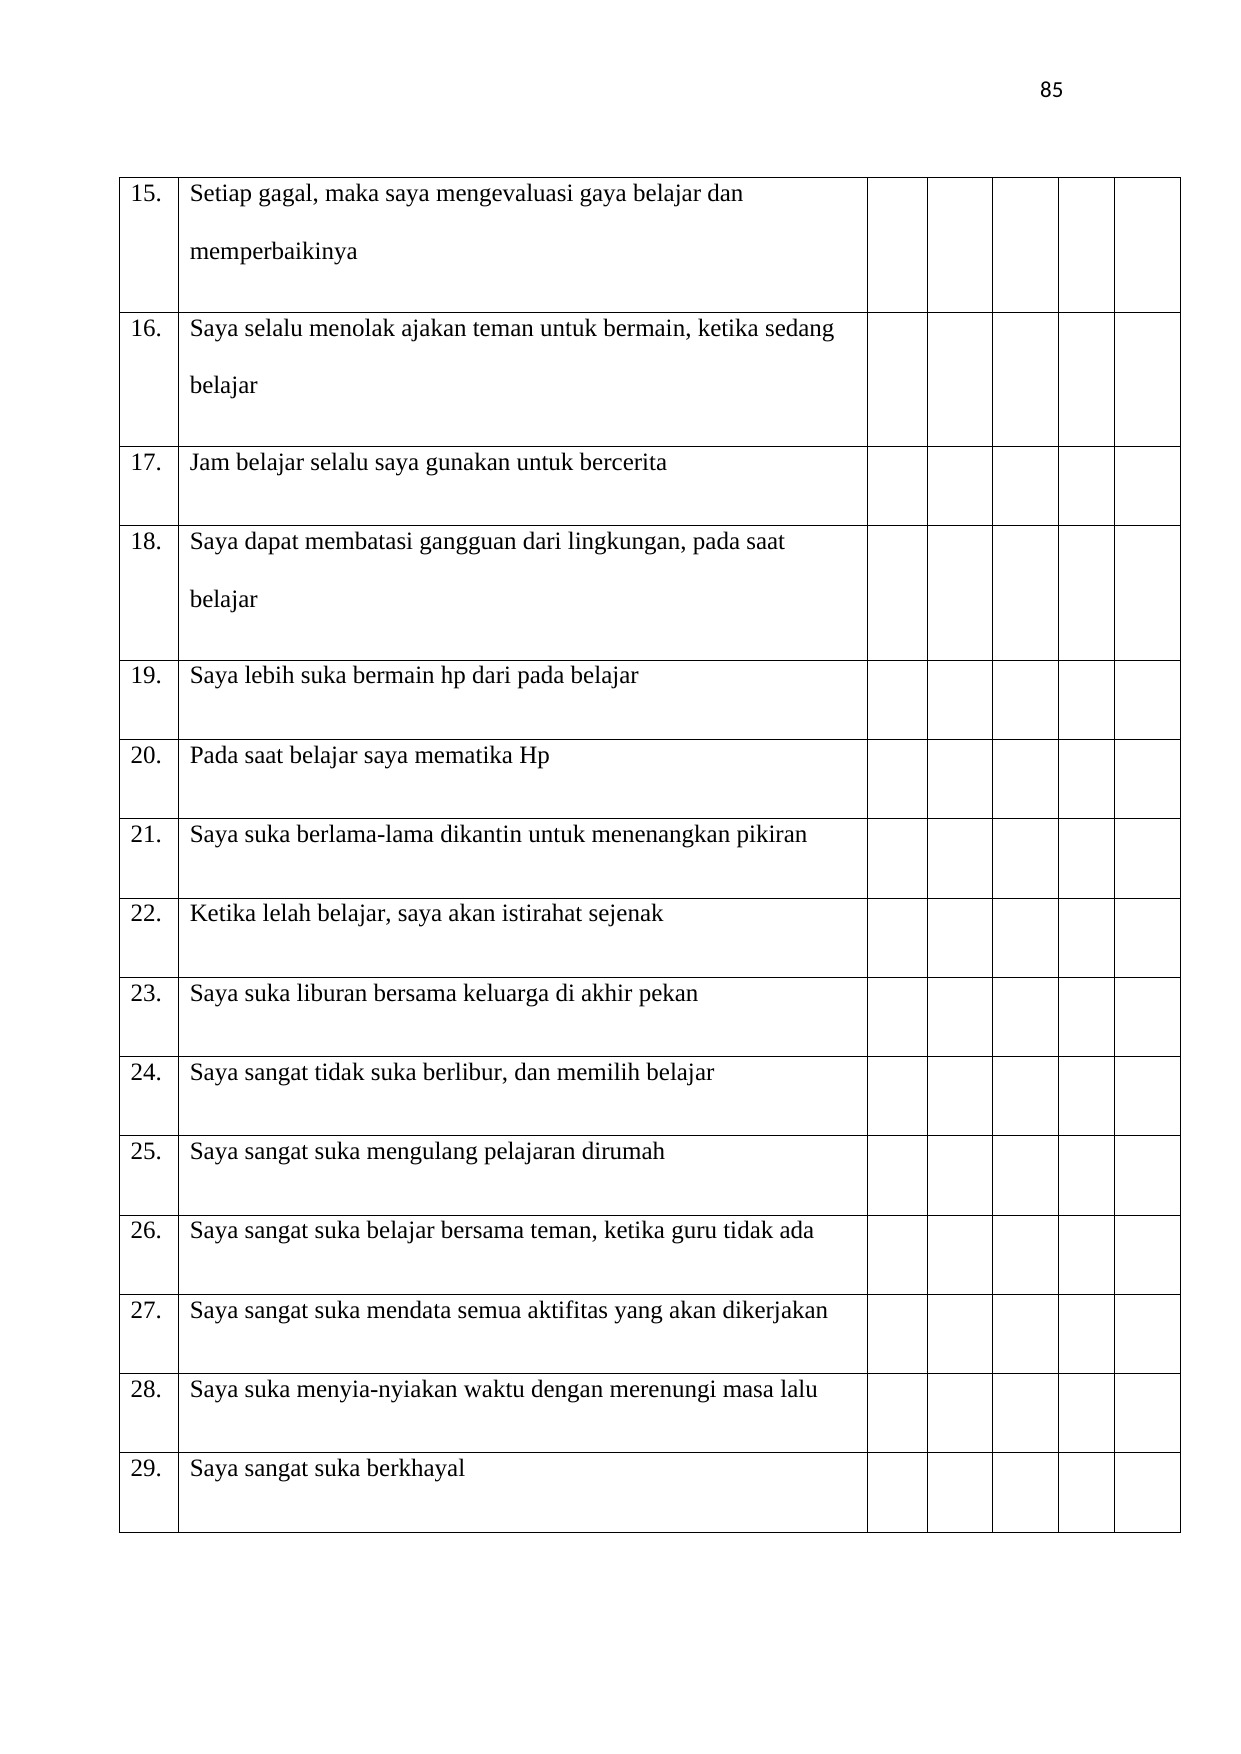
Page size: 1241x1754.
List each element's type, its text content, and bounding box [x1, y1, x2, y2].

table_cell [868, 661, 927, 739]
table_cell [1115, 1453, 1180, 1532]
table_cell [1115, 447, 1180, 525]
table_cell 15. [120, 178, 178, 312]
table_cell [928, 1374, 992, 1452]
table_cell [1059, 1057, 1114, 1135]
table_cell [1115, 740, 1180, 818]
table_cell [1115, 178, 1180, 312]
table_cell [993, 1453, 1058, 1532]
table_cell 25. [120, 1136, 178, 1214]
table_cell Saya suka menyia-nyiakan waktu dengan merenungi masa lalu [179, 1374, 867, 1452]
table_cell [868, 526, 927, 659]
table_cell [928, 740, 992, 818]
table_cell [928, 819, 992, 897]
table_cell [928, 899, 992, 977]
table_cell [928, 1453, 992, 1532]
table_cell [868, 178, 927, 312]
table_cell 23. [120, 978, 178, 1056]
table_cell Saya sangat suka mendata semua aktifitas yang akan dikerjakan [179, 1295, 867, 1373]
table_cell [1115, 1057, 1180, 1135]
table_cell Pada saat belajar saya mematika Hp [179, 740, 867, 818]
table_cell [868, 978, 927, 1056]
table_cell [1059, 1136, 1114, 1214]
table_cell Saya sangat suka berkhayal [179, 1453, 867, 1532]
table_cell 20. [120, 740, 178, 818]
table_cell [868, 1374, 927, 1452]
table_cell [928, 447, 992, 525]
table_cell [993, 526, 1058, 659]
table_cell 26. [120, 1216, 178, 1294]
table_cell 28. [120, 1374, 178, 1452]
table_cell [1115, 819, 1180, 897]
table_cell [868, 1295, 927, 1373]
table_cell [928, 178, 992, 312]
table_cell [868, 1136, 927, 1214]
table_cell [868, 1057, 927, 1135]
table_cell [993, 313, 1058, 446]
table_cell 22. [120, 899, 178, 977]
table_cell [868, 819, 927, 897]
table_cell [1115, 899, 1180, 977]
table_cell [868, 313, 927, 446]
table_cell [1059, 661, 1114, 739]
table_cell [1115, 661, 1180, 739]
table_cell [993, 1374, 1058, 1452]
table_cell [1059, 819, 1114, 897]
table_cell [928, 1057, 992, 1135]
table_cell [1059, 978, 1114, 1056]
table_cell 27. [120, 1295, 178, 1373]
table_cell [1059, 1295, 1114, 1373]
table_cell [993, 1136, 1058, 1214]
table_cell [1059, 1374, 1114, 1452]
table_cell [868, 447, 927, 525]
table_cell [993, 447, 1058, 525]
table_cell [1059, 313, 1114, 446]
table_cell [928, 313, 992, 446]
table_cell [868, 1216, 927, 1294]
table_cell [1059, 899, 1114, 977]
table_cell [993, 819, 1058, 897]
table_cell [1115, 1216, 1180, 1294]
table_cell [993, 661, 1058, 739]
table_cell [1059, 526, 1114, 659]
table_cell Jam belajar selalu saya gunakan untuk bercerita [179, 447, 867, 525]
table_cell [993, 1057, 1058, 1135]
table_cell [868, 740, 927, 818]
table_cell 21. [120, 819, 178, 897]
table_cell [1115, 978, 1180, 1056]
table_cell [928, 661, 992, 739]
table_cell [993, 178, 1058, 312]
table_cell [928, 1216, 992, 1294]
table_cell [1059, 1216, 1114, 1294]
table_cell [868, 899, 927, 977]
table_cell [1115, 313, 1180, 446]
table_cell [928, 526, 992, 659]
table_cell [868, 1453, 927, 1532]
table_cell [1115, 1374, 1180, 1452]
table_cell [1059, 178, 1114, 312]
table_cell Saya sangat suka belajar bersama teman, ketika guru tidak ada [179, 1216, 867, 1294]
table_cell Saya lebih suka bermain hp dari pada belajar [179, 661, 867, 739]
table_cell [928, 1295, 992, 1373]
table_cell 19. [120, 661, 178, 739]
table_cell [993, 899, 1058, 977]
table_cell 16. [120, 313, 178, 446]
table_cell 29. [120, 1453, 178, 1532]
table_cell [1059, 447, 1114, 525]
table_cell [928, 978, 992, 1056]
table_cell Saya selalu menolak ajakan teman untuk bermain, ketika sedang belajar [179, 313, 867, 446]
table_cell 24. [120, 1057, 178, 1135]
table_cell [1059, 740, 1114, 818]
table_cell Setiap gagal, maka saya mengevaluasi gaya belajar dan memperbaikinya [179, 178, 867, 312]
table_cell [1115, 1295, 1180, 1373]
table_cell Saya sangat tidak suka berlibur, dan memilih belajar [179, 1057, 867, 1135]
table_cell [1115, 526, 1180, 659]
table_cell [1059, 1453, 1114, 1532]
table_cell Ketika lelah belajar, saya akan istirahat sejenak [179, 899, 867, 977]
table_cell 17. [120, 447, 178, 525]
table_cell [1115, 1136, 1180, 1214]
table_cell [928, 1136, 992, 1214]
table_cell Saya dapat membatasi gangguan dari lingkungan, pada saat belajar [179, 526, 867, 659]
table_cell Saya suka liburan bersama keluarga di akhir pekan [179, 978, 867, 1056]
table_cell [993, 1295, 1058, 1373]
table_cell [993, 1216, 1058, 1294]
table_cell [993, 978, 1058, 1056]
table_cell [993, 740, 1058, 818]
table_cell Saya suka berlama-lama dikantin untuk menenangkan pikiran [179, 819, 867, 897]
table_cell 18. [120, 526, 178, 659]
table_cell Saya sangat suka mengulang pelajaran dirumah [179, 1136, 867, 1214]
